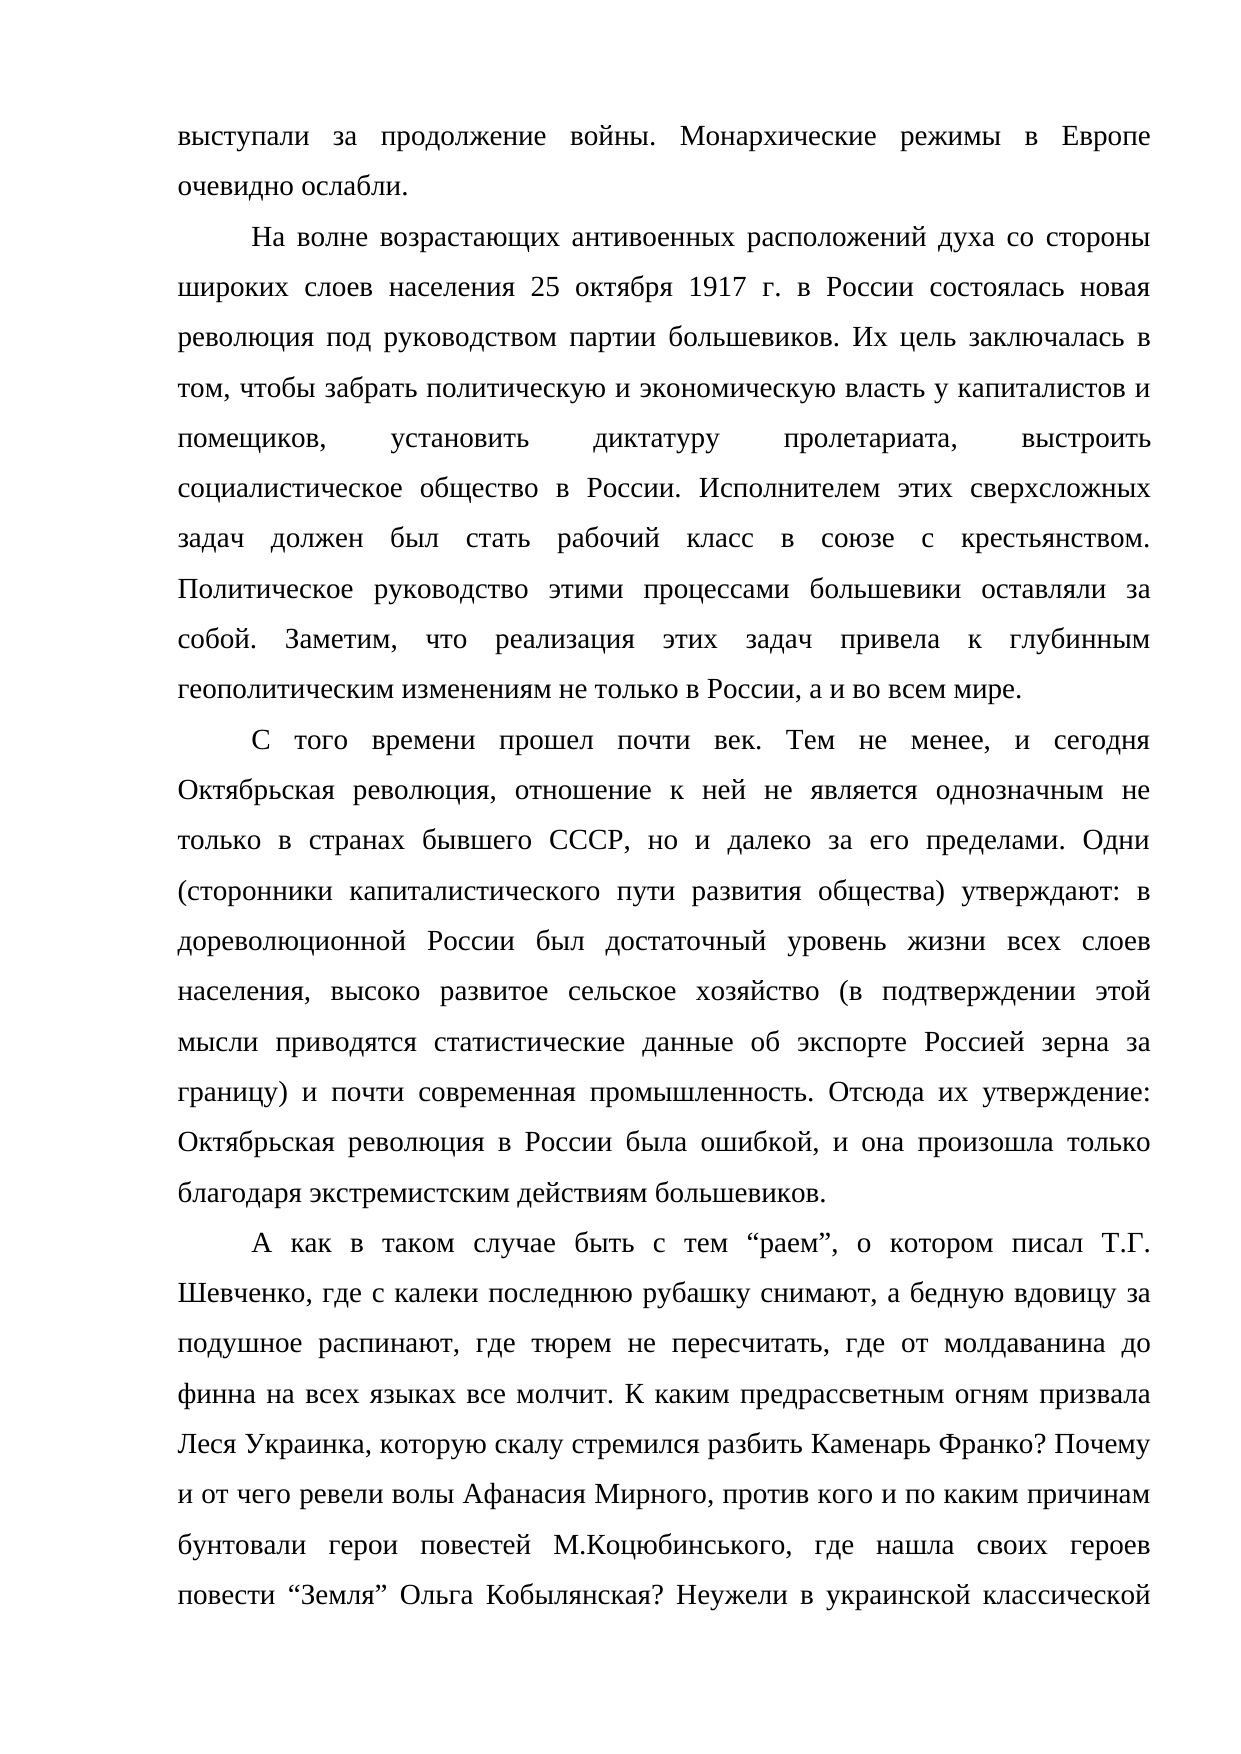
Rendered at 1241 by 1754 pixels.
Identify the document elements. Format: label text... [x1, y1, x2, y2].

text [177, 1225, 1152, 1611]
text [177, 118, 1152, 202]
text С того времени прошел почти век. Тем не менее, и сегодня Октябрьская революция, отношение к ней не является однозначным не только в странах бывшего СССР, но и далеко за его пределами. Одни (сторонники капиталистического пути развития общества) утверждают: в дореволюционной России был достаточный уровень жизни всех слоев населения, высоко развитое сельское хозяйство (в подтверждении этой мысли приводятся статистические данные об экспорте Россией зерна за границу) и почти современная промышленность. Отсюда их утверждение: Октябрьская революция в России была ошибкой, и она произошла только благодаря экстремистским действиям большевиков. [177, 722, 1152, 1208]
text На волне возрастающих антивоенных расположений духа со стороны широких слоев населения 25 октября . в России состоялась новая революция под руководством партии большевиков. Их цель заключалась в том, чтобы забрать политическую и экономическую власть у капиталистов и помещиков, установить диктатуру пролетариата, выстроить социалистическое общество в России. Исполнителем этих сверхсложных задач должен был стать рабочий класс в союзе с крестьянством. Политическое руководство этими процессами большевики оставляли за собой. Заметим, что реализация этих задач привела к глубинным геополитическим изменениям не только в России, а и во всем мире. [177, 219, 1152, 705]
